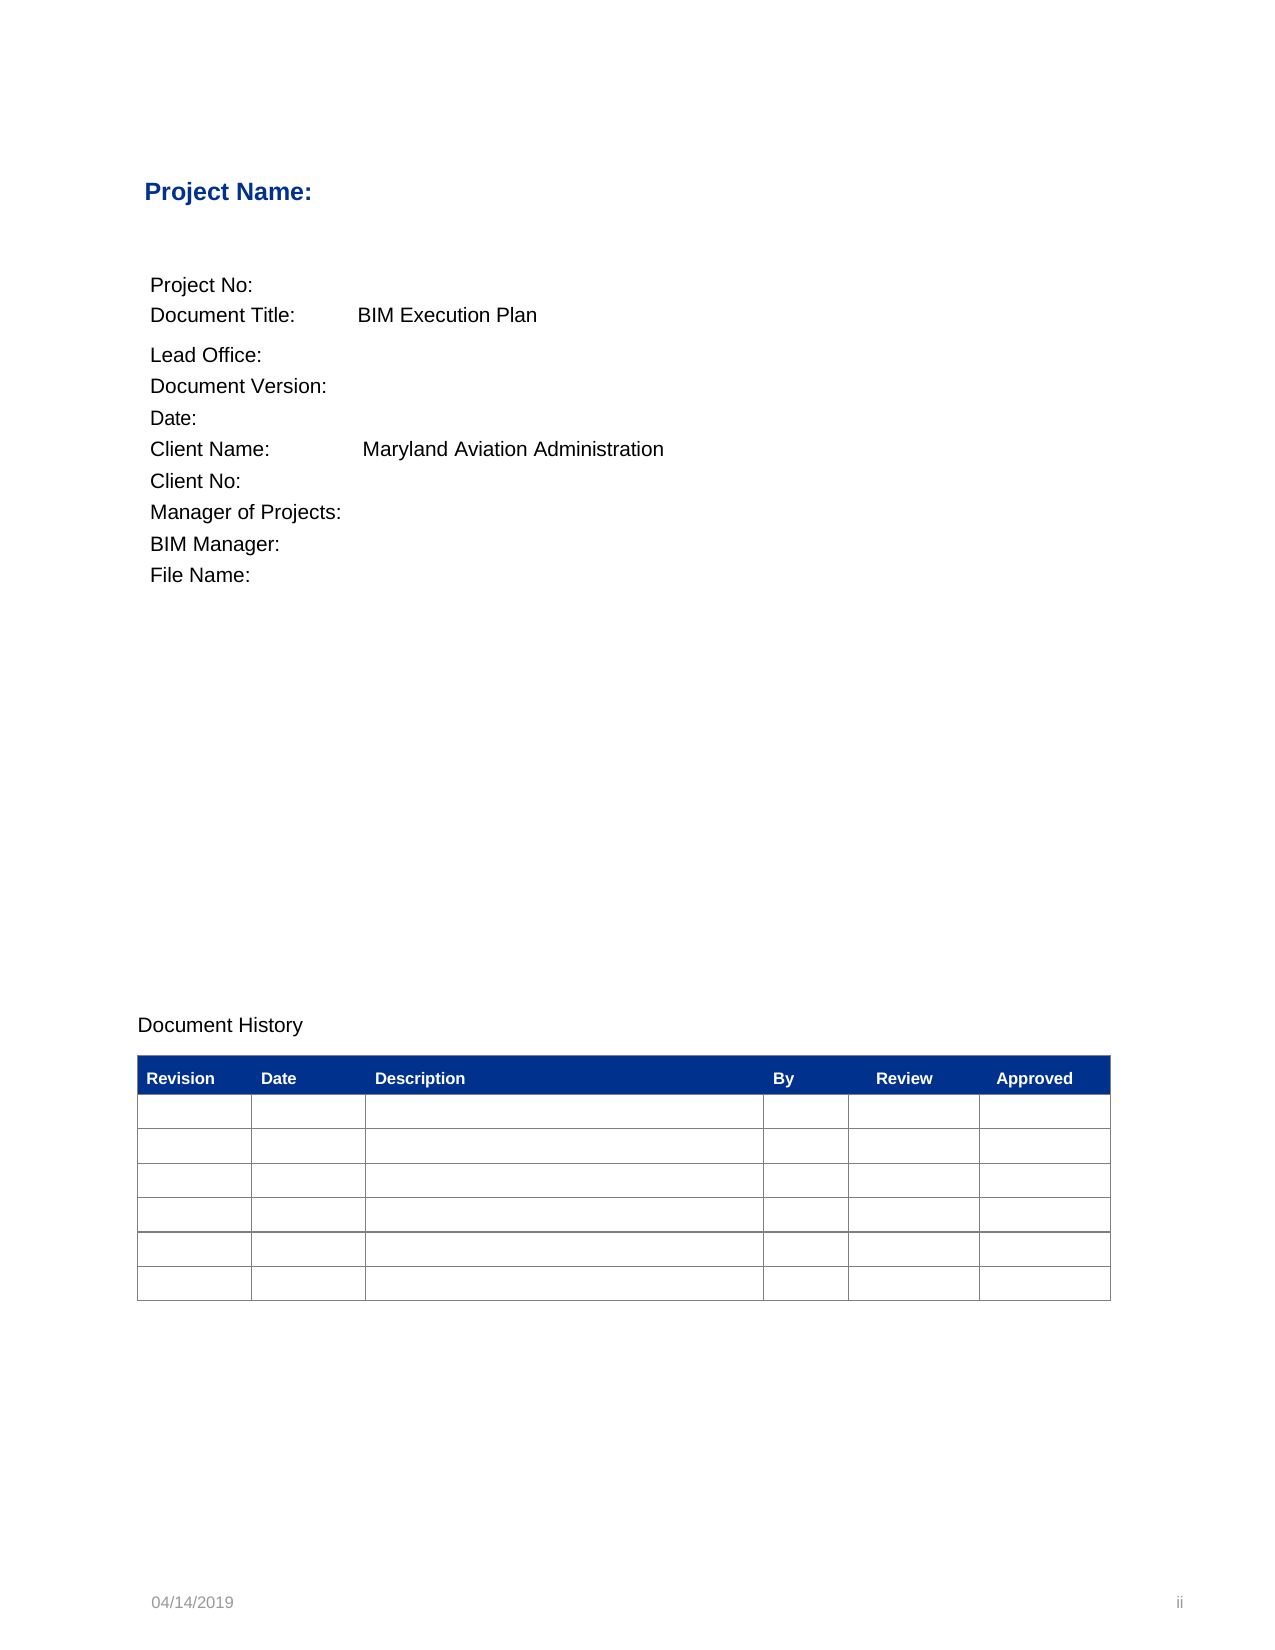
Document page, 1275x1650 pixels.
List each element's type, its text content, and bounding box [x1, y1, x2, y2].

text Manager of Projects: [150, 500, 403, 524]
table_cell [980, 1129, 1110, 1162]
table_cell [764, 1129, 848, 1162]
text Client Name: Maryland Aviation Administration [150, 437, 862, 461]
table_cell [849, 1267, 979, 1300]
table_cell [138, 1164, 251, 1197]
text BIM Manager: [150, 531, 350, 555]
table_cell [764, 1267, 848, 1300]
text Client No: [150, 469, 520, 493]
table_header Revision [138, 1056, 251, 1094]
table_cell [252, 1129, 365, 1162]
table_cell [764, 1198, 848, 1231]
table_cell [764, 1095, 848, 1128]
text Date: [150, 406, 331, 430]
text Document Title: BIM Execution Plan [150, 303, 675, 334]
text Lead Office: [150, 342, 398, 366]
table_cell [252, 1198, 365, 1231]
table_cell [849, 1233, 979, 1266]
table_cell [849, 1198, 979, 1231]
table_cell [366, 1267, 763, 1300]
text Document Version: [150, 374, 331, 398]
table_header Review Approved [848, 1056, 1110, 1094]
text Document History [137, 1013, 1134, 1037]
table_cell [849, 1095, 979, 1128]
table_cell [980, 1233, 1110, 1266]
table_cell [138, 1129, 251, 1162]
table_cell [980, 1198, 1110, 1231]
table_cell [366, 1233, 763, 1266]
table_cell [252, 1233, 365, 1266]
table_header Description [365, 1056, 764, 1094]
table_cell [252, 1164, 365, 1197]
table_cell [138, 1198, 251, 1231]
table_cell [138, 1267, 251, 1300]
table_cell [764, 1164, 848, 1197]
table_cell [980, 1164, 1110, 1197]
table_header By [764, 1056, 848, 1094]
table_cell [138, 1095, 251, 1128]
table_cell [366, 1129, 763, 1162]
table_cell [366, 1198, 763, 1231]
table_cell [980, 1267, 1110, 1300]
table_cell [764, 1233, 848, 1266]
table_cell [138, 1233, 251, 1266]
table_cell [366, 1095, 763, 1128]
table_cell [252, 1095, 365, 1128]
table_cell [980, 1095, 1110, 1128]
text File Name: [150, 563, 1023, 587]
text Project No: [150, 272, 398, 296]
table_cell [849, 1129, 979, 1162]
table_cell [252, 1267, 365, 1300]
text Project Name: [137, 177, 1134, 206]
table_header Date [251, 1056, 365, 1094]
table_cell [849, 1164, 979, 1197]
table_cell [366, 1164, 763, 1197]
